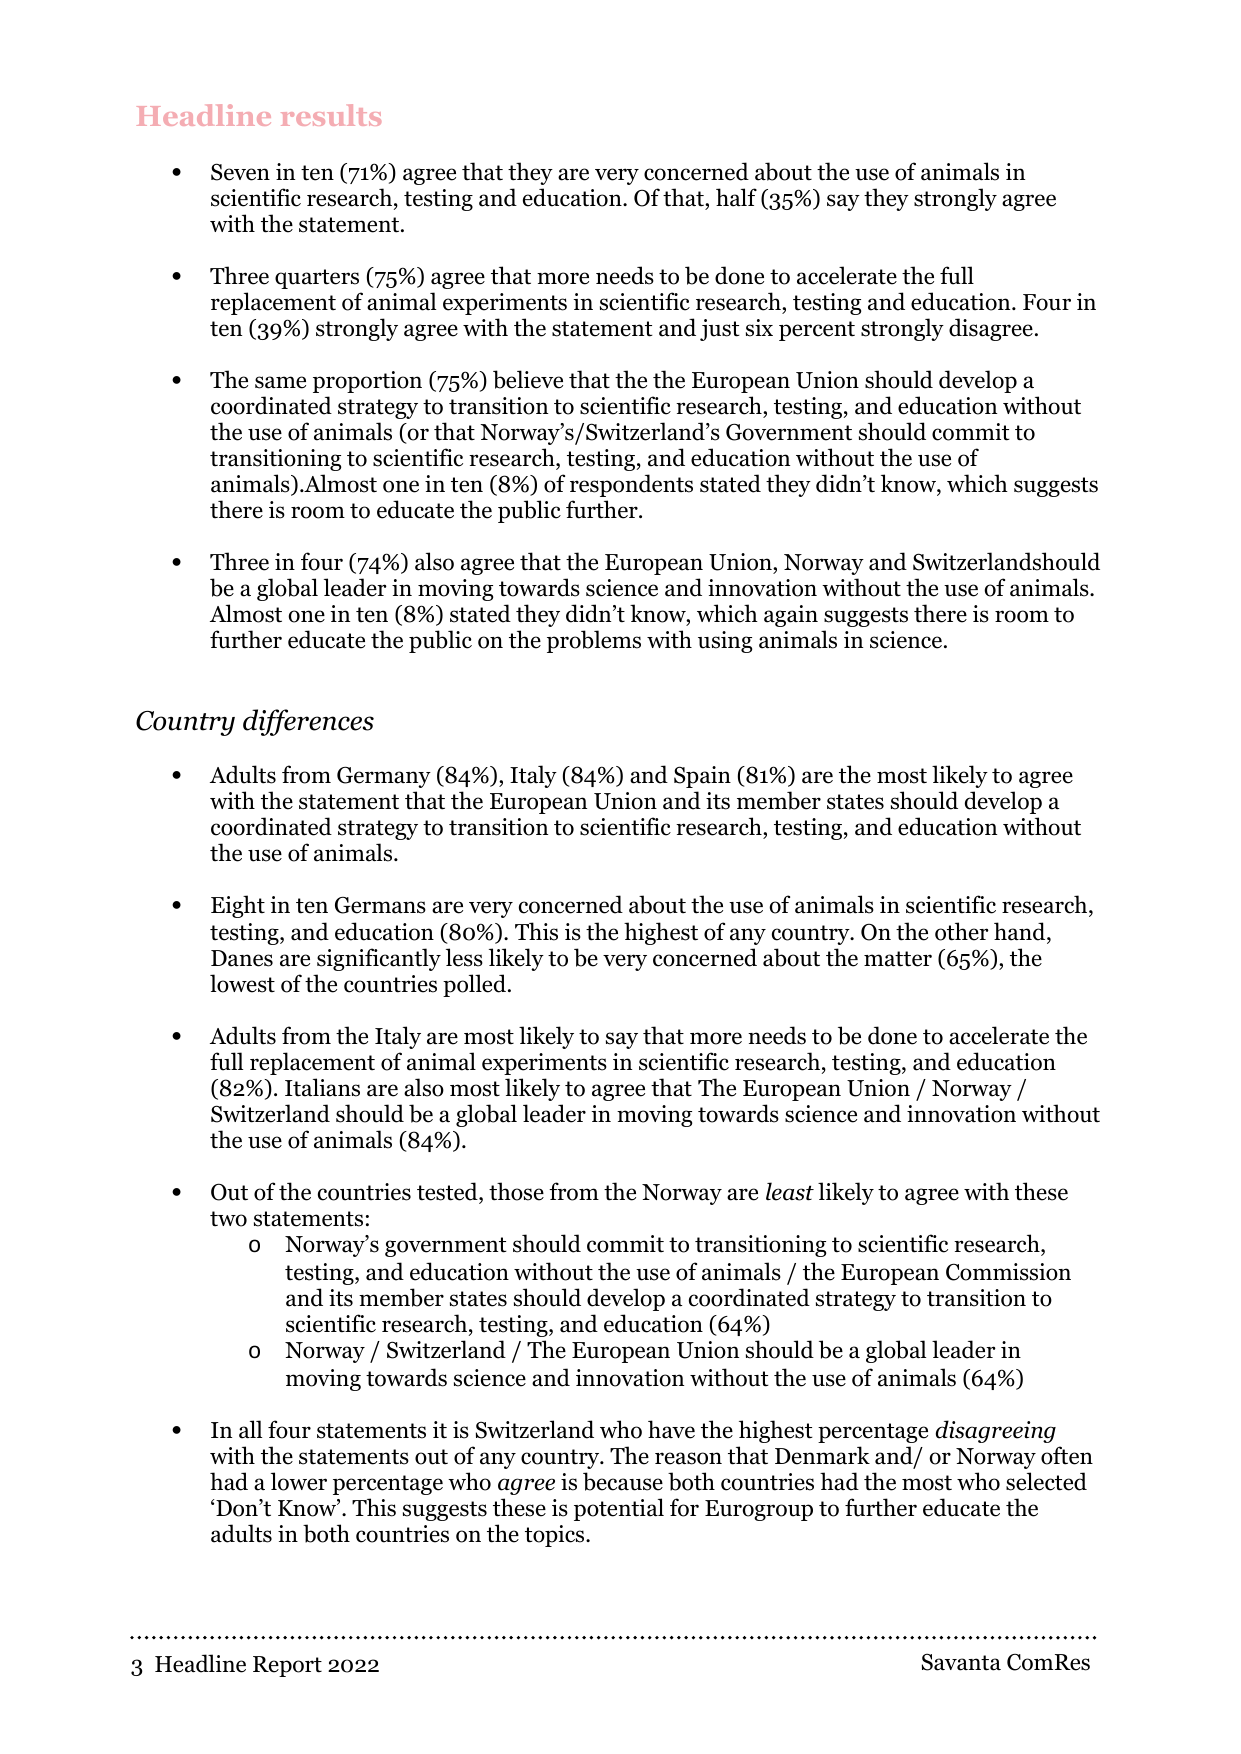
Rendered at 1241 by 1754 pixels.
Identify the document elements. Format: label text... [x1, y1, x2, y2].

subtitle Country differences [135, 706, 1102, 737]
list Three quarters (75%) agree that more needs to be done to accelerate the full replacement of animal experiments in scientific research, testing and education. Four in ten (39%) strongly agree with the statement and just six percent strongly disagree. [173, 263, 1102, 341]
list Eight in ten Germans are very concerned about the use of animals in scientific research, testing, and education (80%). This is the highest of any country. On the other hand, Danes are significantly less likely to be very concerned about the matter (65%), the lowest of the countries polled. [173, 893, 1102, 997]
list Three in four (74%) also agree that the European Union, Norway and Switzerlandshould be a global leader in moving towards science and innovation without the use of animals. Almost one in ten (8%) stated they didn’t know, which again suggests there is room to further educate the public on the problems with using animals in science. [173, 549, 1102, 680]
list Out of the countries tested, those from the Norway are least likely to agree with these two statements: [173, 1179, 1102, 1231]
subtitle Headline results [135, 100, 1102, 133]
list Norway’s government should commit to transitioning to scientific research, testing, and education without the use of animals / the European Commission and its member states should develop a coordinated strategy to transition to scientific research, testing, and education (64%) [248, 1231, 1102, 1337]
list Adults from Germany (84%), Italy (84%) and Spain (81%) are the most likely to agree with the statement that the European Union and its member states should develop a coordinated strategy to transition to scientific research, testing, and education without the use of animals. [173, 763, 1102, 867]
list The same proportion (75%) believe that the the European Union should develop a coordinated strategy to transition to scientific research, testing, and education without the use of animals (or that Norway’s/Switzerland’s Government should commit to transitioning to scientific research, testing, and education without the use of animals).Almost one in ten (8%) of respondents stated they didn’t know, which suggests there is room to educate the public further. [173, 367, 1102, 523]
list Norway / Switzerland / The European Union should be a global leader in moving towards science and innovation without the use of animals (64%) [248, 1337, 1102, 1391]
list In all four statements it is Switzerland who have the highest percentage disagreeing with the statements out of any country. The reason that Denmark and/ or Norway often had a lower percentage who agree is because both countries had the most who selected ‘Don’t Know’. This suggests these is potential for Eurogroup to further educate the adults in both countries on the topics. [173, 1417, 1102, 1600]
list Seven in ten (71%) agree that they are very concerned about the use of animals in scientific research, testing and education. Of that, half (35%) say they strongly agree with the statement. [173, 159, 1102, 237]
list Adults from the Italy are most likely to say that more needs to be done to accelerate the full replacement of animal experiments in scientific research, testing, and education (82%). Italians are also most likely to agree that The European Union / Norway / Switzerland should be a global leader in moving towards science and innovation without the use of animals (84%). [173, 1023, 1102, 1153]
